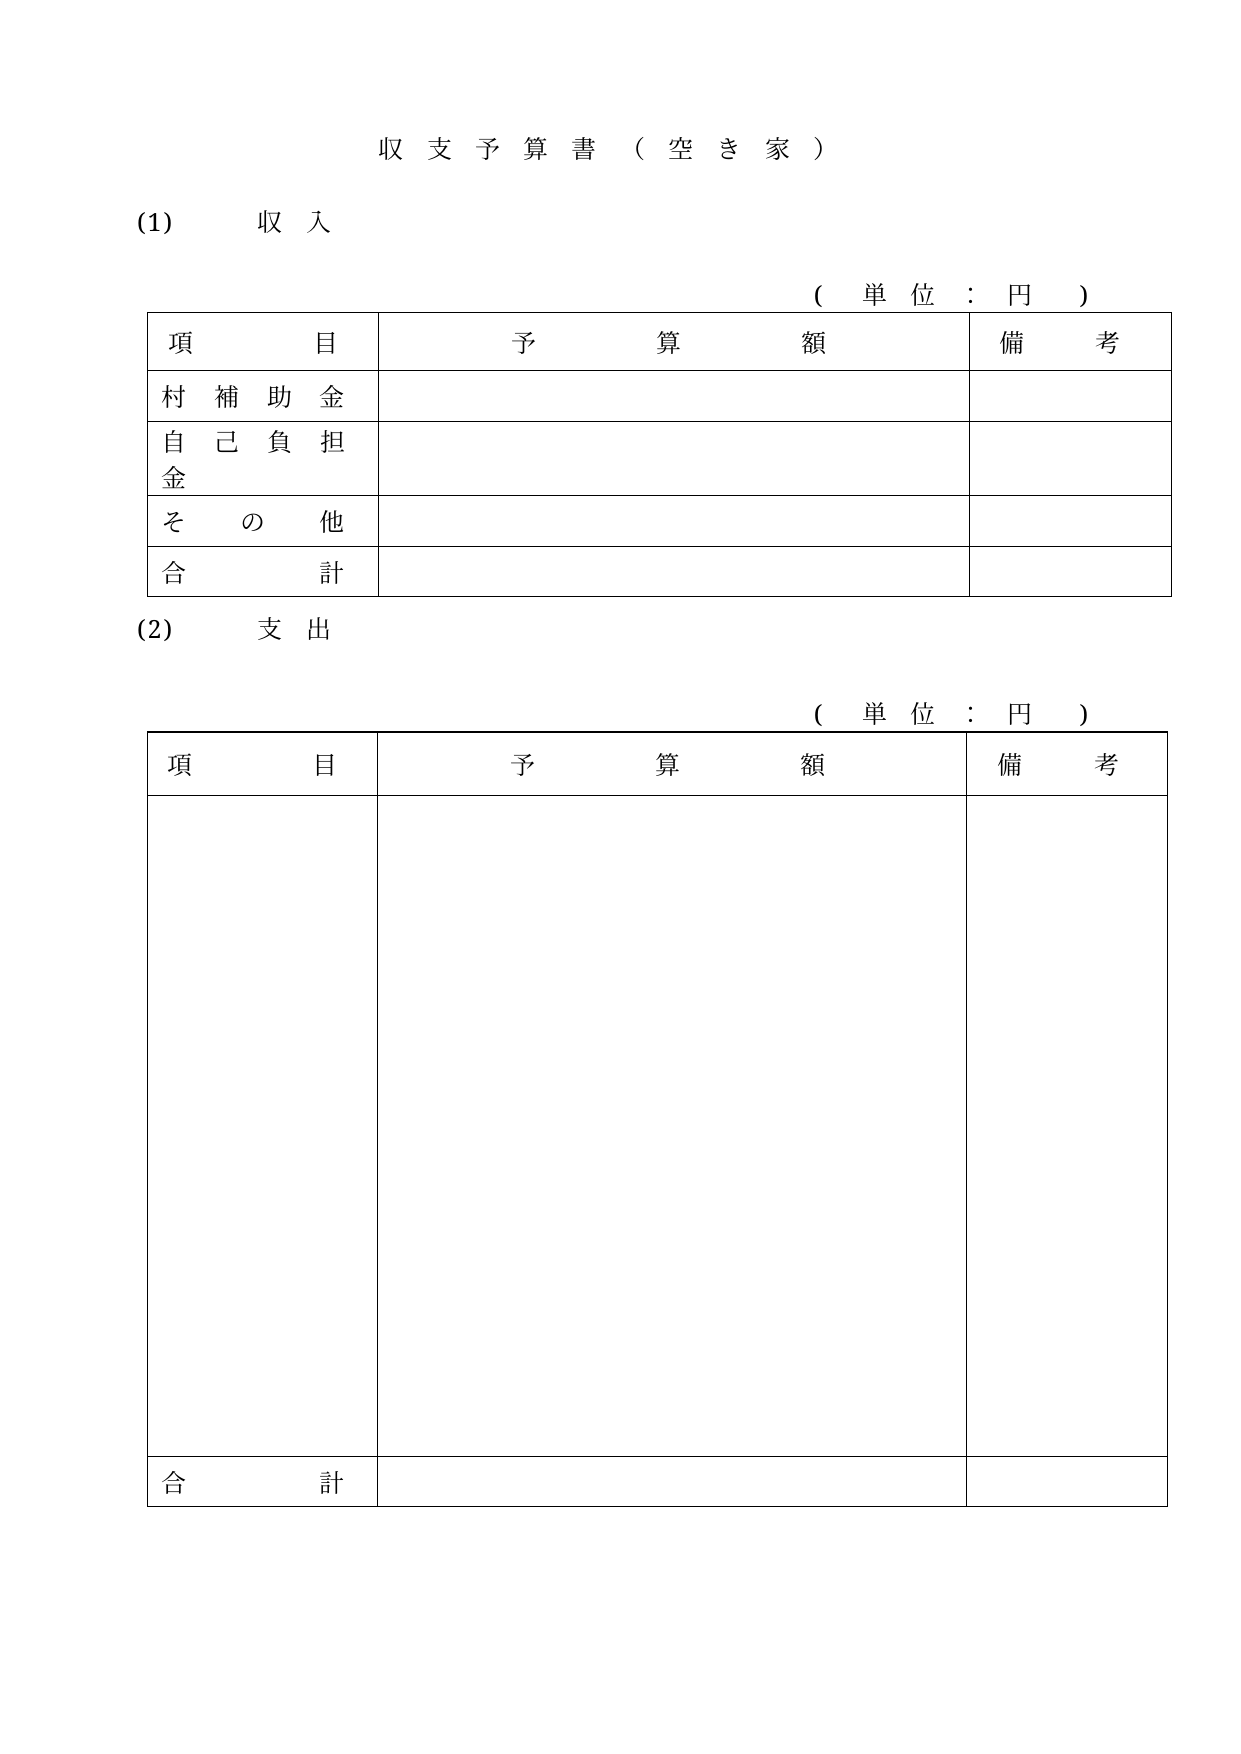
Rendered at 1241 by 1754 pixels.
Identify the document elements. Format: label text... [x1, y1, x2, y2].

table_cell [379, 496, 969, 546]
table_cell [970, 371, 1171, 421]
table_cell 自己負担金 [148, 422, 378, 495]
table_header 予 算 額 [379, 313, 969, 370]
table_cell [967, 796, 1167, 1456]
table_cell [970, 547, 1171, 596]
table_cell [379, 371, 969, 421]
text (1) 収入 [137, 202, 1103, 239]
table_header 備 考 [970, 313, 1171, 370]
table_cell 村補助金 [148, 371, 378, 421]
table_header 予 算 額 [378, 733, 966, 794]
table_header 備 考 [967, 733, 1167, 794]
table_cell 合計 [148, 547, 378, 596]
table_header 項 目 [148, 733, 377, 794]
table_cell その他 [148, 496, 378, 546]
table_cell 合計 [148, 1457, 377, 1506]
table_cell [970, 422, 1171, 495]
text (2) 支出 [137, 609, 1103, 646]
table_cell [378, 1457, 966, 1506]
table_cell [967, 1457, 1167, 1506]
table_cell [148, 796, 377, 1456]
table_cell [379, 422, 969, 495]
table_cell [970, 496, 1171, 546]
text (単位：円) [137, 658, 1103, 731]
table_cell [378, 796, 966, 1456]
table_cell [379, 547, 969, 596]
text 収支予算書（空き家） [137, 129, 1103, 166]
table_header 項 目 [148, 313, 378, 370]
text (単位：円) [137, 239, 1103, 312]
